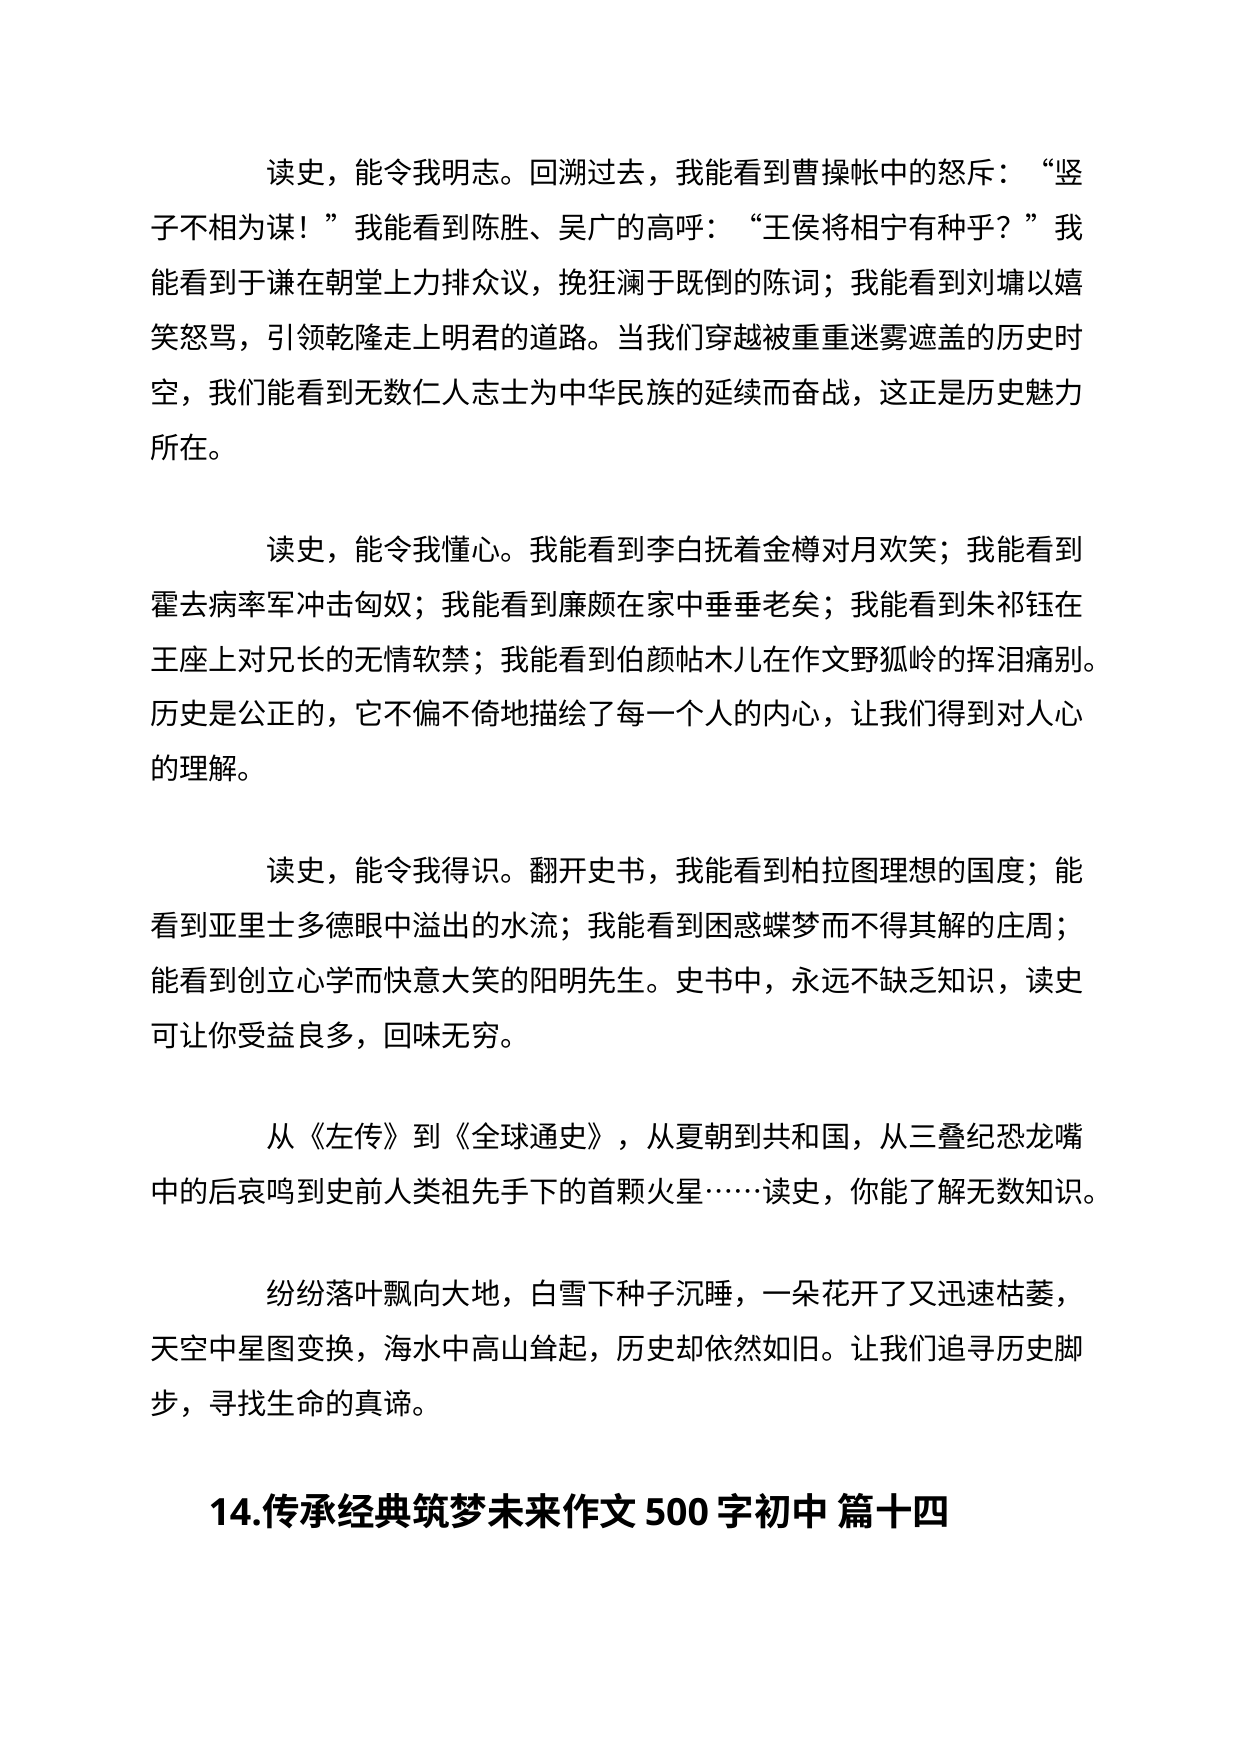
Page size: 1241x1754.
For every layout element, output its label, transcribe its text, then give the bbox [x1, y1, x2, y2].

text 纷纷落叶飘向大地，白雪下种子沉睡，一朵花开了又迅速枯萎，天空中星图变换，海水中高山耸起，历史却依然如旧。让我们追寻历史脚步，寻找生命的真谛。 [150, 1271, 1090, 1423]
text 14.传承经典筑梦未来作文500字初中 篇十四 [150, 1482, 1090, 1537]
text 读史，能令我懂心。我能看到李白抚着金樽对月欢笑；我能看到霍去病率军冲击匈奴；我能看到廉颇在家中垂垂老矣；我能看到朱祁钰在王座上对兄长的无情软禁；我能看到伯颜帖木儿在作文野狐岭的挥泪痛别。历史是公正的，它不偏不倚地描绘了每一个人的内心，让我们得到对人心的理解。 [150, 526, 1090, 788]
text 读史，能令我得识。翻开史书，我能看到柏拉图理想的国度；能看到亚里士多德眼中溢出的水流；我能看到困惑蝶梦而不得其解的庄周；能看到创立心学而快意大笑的阳明先生。史书中，永远不缺乏知识，读史可让你受益良多，回味无穷。 [150, 848, 1090, 1054]
text 读史，能令我明志。回溯过去，我能看到曹操帐中的怒斥：“竖子不相为谋！”我能看到陈胜、吴广的高呼：“王侯将相宁有种乎？”我能看到于谦在朝堂上力排众议，挽狂澜于既倒的陈词；我能看到刘墉以嬉笑怒骂，引领乾隆走上明君的道路。当我们穿越被重重迷雾遮盖的历史时空，我们能看到无数仁人志士为中华民族的延续而奋战，这正是历史魅力所在。 [150, 150, 1090, 467]
text 从《左传》到《全球通史》，从夏朝到共和国，从三叠纪恐龙嘴中的后哀鸣到史前人类祖先手下的首颗火星……读史，你能了解无数知识。 [150, 1114, 1090, 1211]
